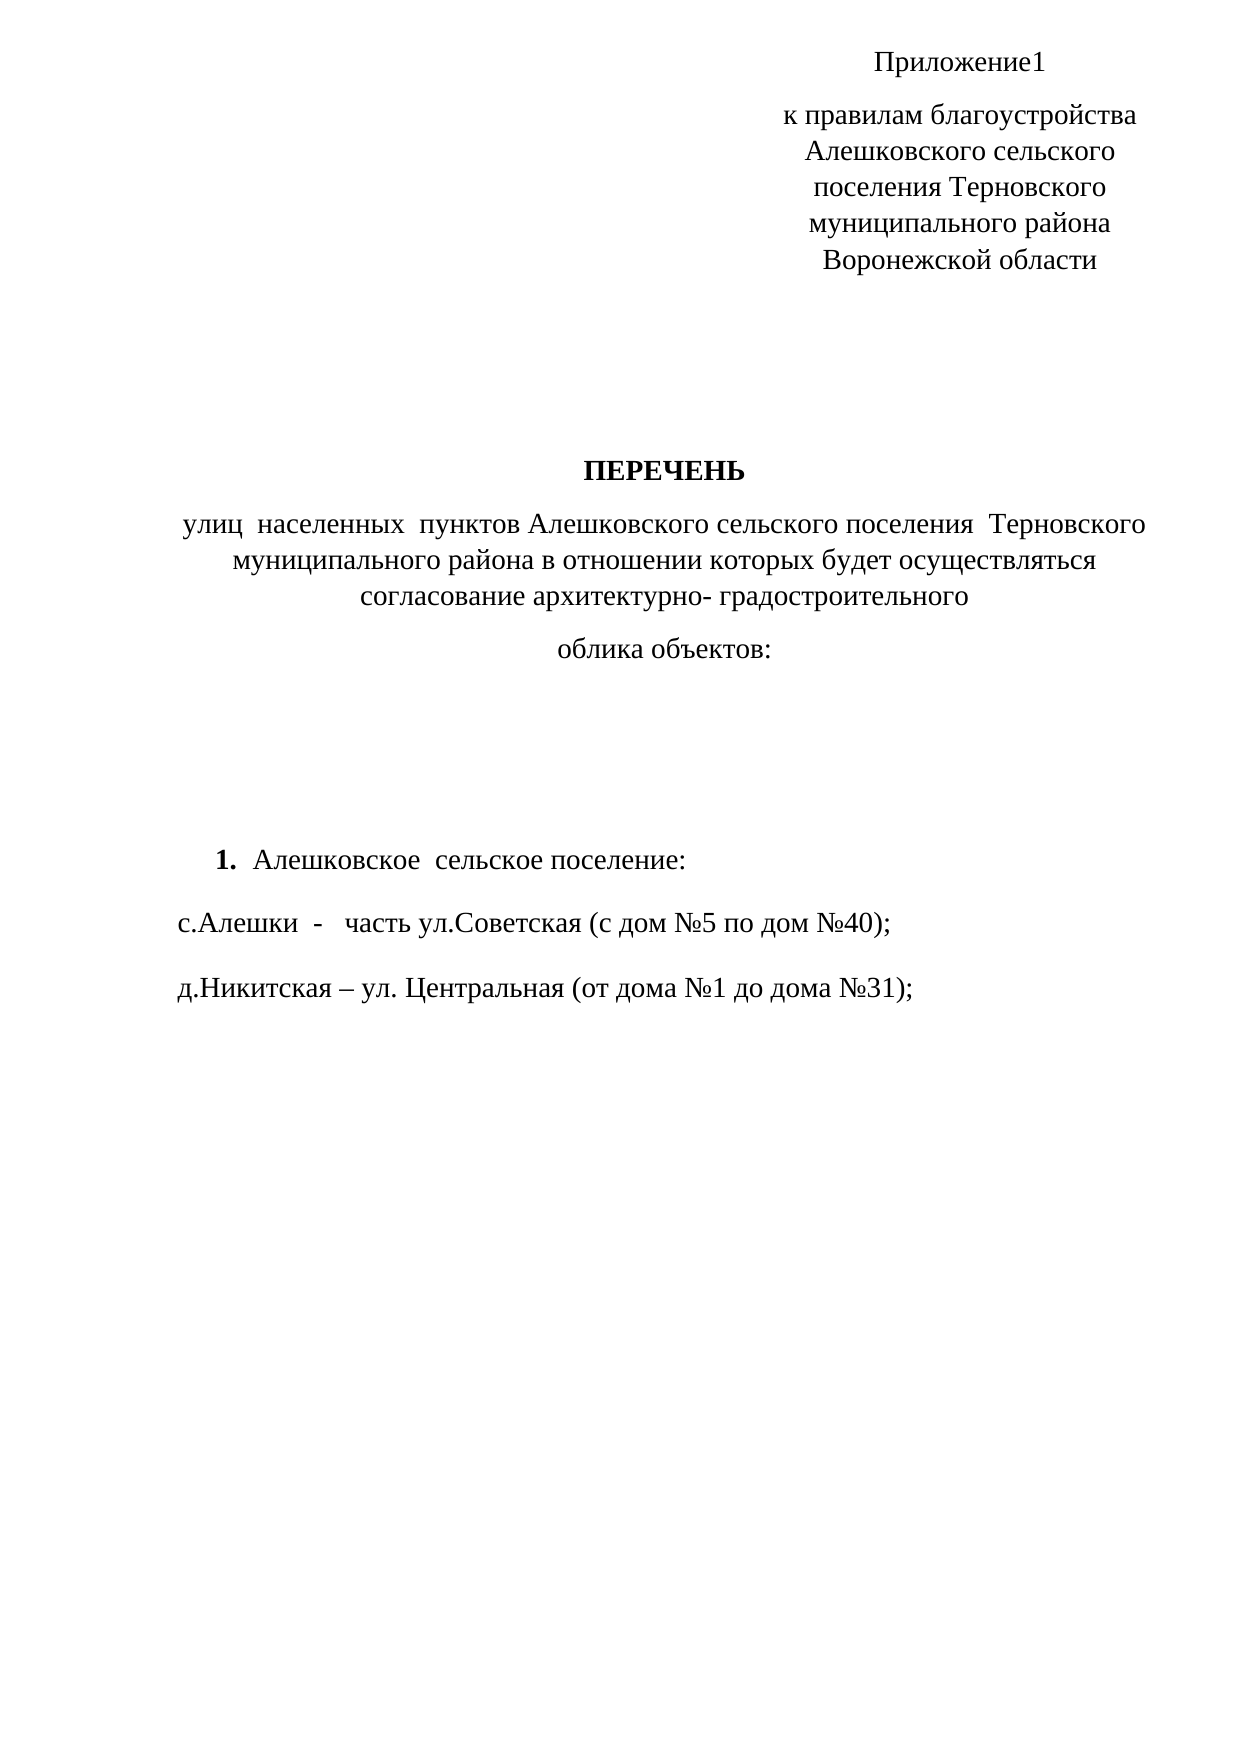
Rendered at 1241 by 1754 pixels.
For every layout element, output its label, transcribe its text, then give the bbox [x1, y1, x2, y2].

text облика объектов: [177, 631, 1152, 664]
text улиц населенных пунктов Алешковского сельского поселения Терновского муниципального района в отношении которых будет осуществляться согласование архитектурно- градостроительного [177, 506, 1152, 612]
text с.Алешки - часть ул.Советская (с дом №5 по дом №40); [177, 905, 1152, 938]
list Алешковское сельское поселение: [215, 842, 1152, 876]
text к правилам благоустройства Алешковского сельского поселения Терновского муниципального района Воронежской области [768, 97, 1152, 275]
text д.Никитская – ул. Центральная (от дома №1 до дома №31); [177, 970, 1152, 1004]
text ПЕРЕЧЕНЬ [177, 453, 1152, 487]
text Приложение1 [768, 44, 1152, 78]
